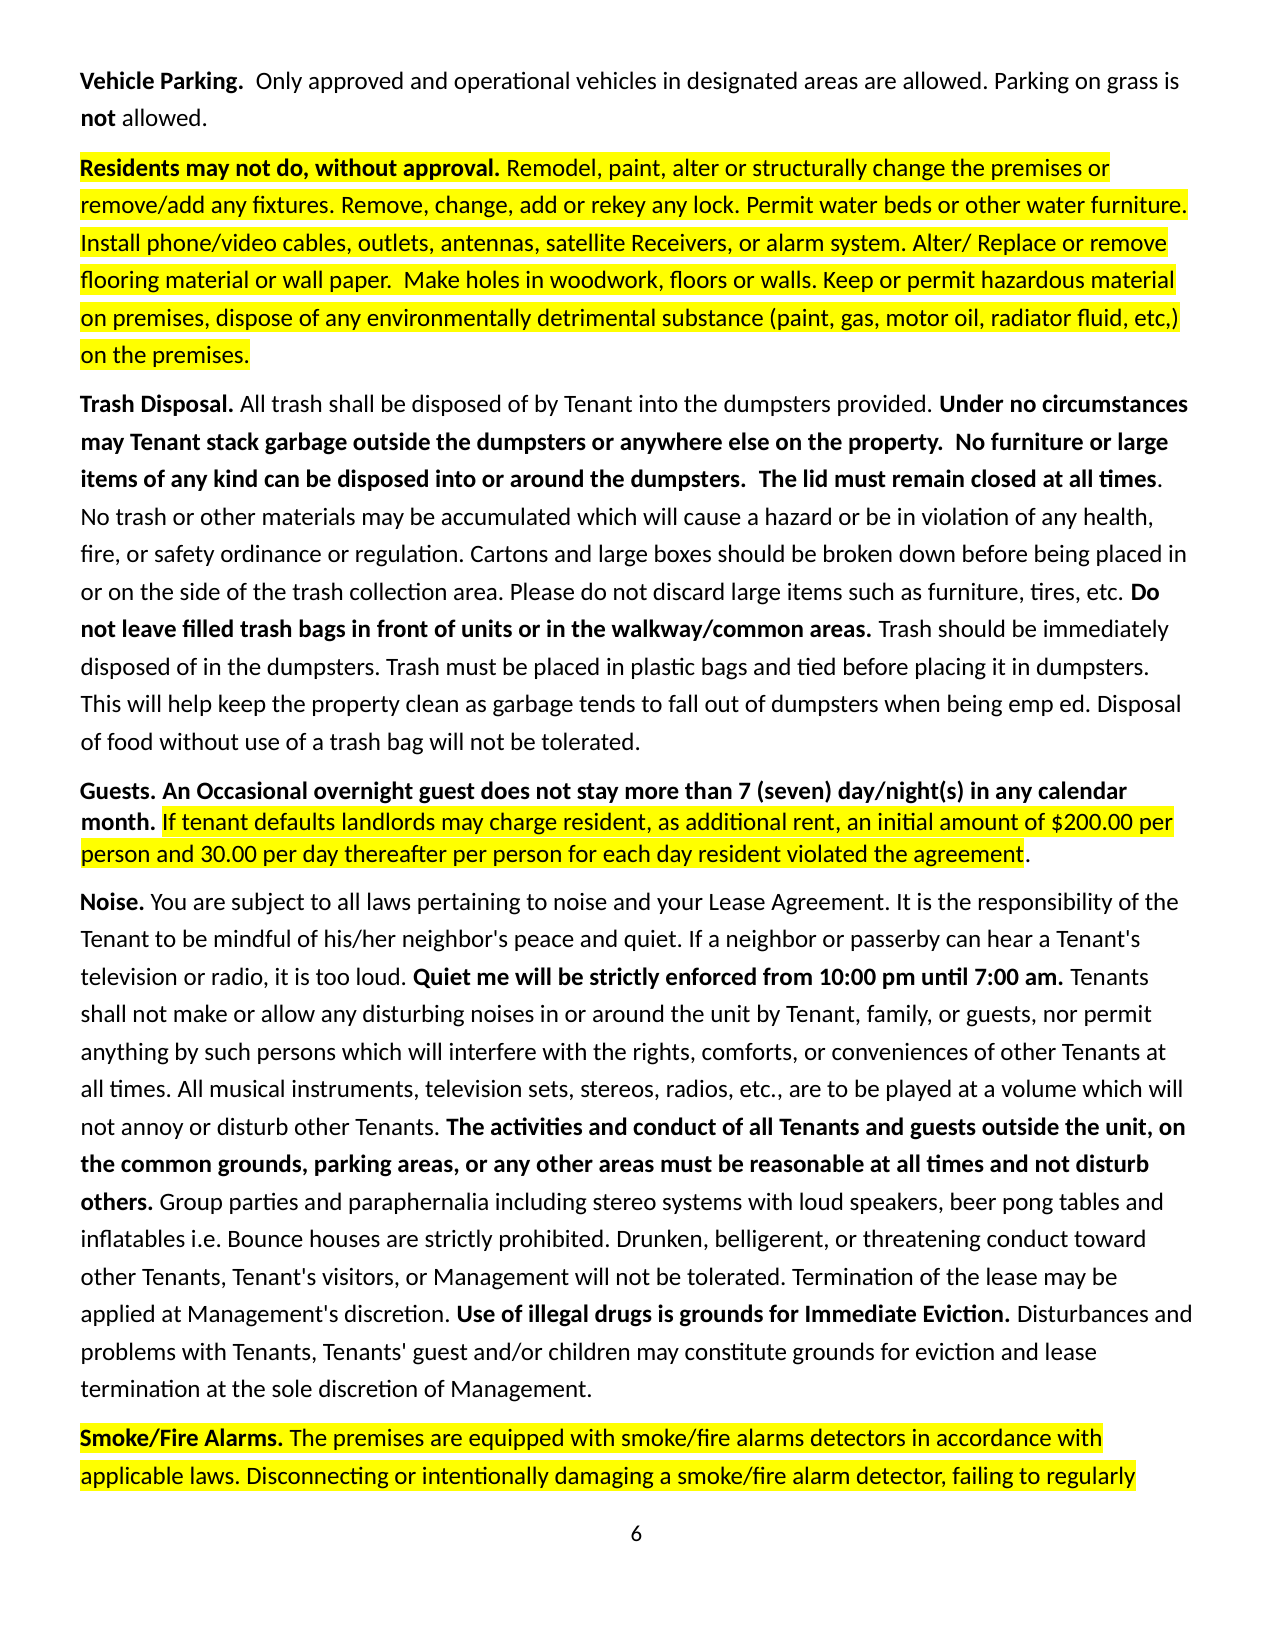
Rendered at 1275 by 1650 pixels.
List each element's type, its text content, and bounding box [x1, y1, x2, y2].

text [79, 1422, 1194, 1491]
text Guests. An Occasional overnight guest does not stay more than 7 (seven) day/night(s) in any calendar month. If tenant defaults landlords may charge resident, as additional rent, an initial amount of $200.00 per person and 30.00 per day thereafter per person for each day resident violated the agreement. [79, 775, 1194, 868]
text Residents may not do, without approval. Remodel, paint, alter or structurally change the premises or remove/add any fixtures. Remove, change, add or rekey any lock. Permit water beds or other water furniture. Install phone/video cables, outlets, antennas, satellite Receivers, or alarm system. Alter/ Replace or remove flooring material or wall paper. Make holes in woodwork, floors or walls. Keep or permit hazardous material on premises, dispose of any environmentally detrimental substance (paint, gas, motor oil, radiator fluid, etc,) on the premises. [79, 152, 1194, 370]
text Trash Disposal. All trash shall be disposed of by Tenant into the dumpsters provided. Under no circumstances may Tenant stack garbage outside the dumpsters or anywhere else on the property. No furniture or large items of any kind can be disposed into or around the dumpsters. The lid must remain closed at all times. No trash or other materials may be accumulated which will cause a hazard or be in violation of any health, fire, or safety ordinance or regulation. Cartons and large boxes should be broken down before being placed in or on the side of the trash collection area. Please do not discard large items such as furniture, tires, etc. Do not leave filled trash bags in front of units or in the walkway/common areas. Trash should be immediately disposed of in the dumpsters. Trash must be placed in plastic bags and tied before placing it in dumpsters. This will help keep the property clean as garbage tends to fall out of dumpsters when being emp ed. Disposal of food without use of a trash bag will not be tolerated. [79, 388, 1194, 756]
text Noise. You are subject to all laws pertaining to noise and your Lease Agreement. It is the responsibility of the Tenant to be mindful of his/her neighbor's peace and quiet. If a neighbor or passerby can hear a Tenant's television or radio, it is too loud. Quiet me will be strictly enforced from 10:00 pm until 7:00 am. Tenants shall not make or allow any disturbing noises in or around the unit by Tenant, family, or guests, nor permit anything by such persons which will interfere with the rights, comforts, or conveniences of other Tenants at all times. All musical instruments, television sets, stereos, radios, etc., are to be played at a volume which will not annoy or disturb other Tenants. The activities and conduct of all Tenants and guests outside the unit, on the common grounds, parking areas, or any other areas must be reasonable at all times and not disturb others. Group parties and paraphernalia including stereo systems with loud speakers, beer pong tables and inflatables i.e. Bounce houses are strictly prohibited. Drunken, belligerent, or threatening conduct toward other Tenants, Tenant's visitors, or Management will not be tolerated. Termination of the lease may be applied at Management's discretion. Use of illegal drugs is grounds for Immediate Eviction. Disturbances and problems with Tenants, Tenants' guest and/or children may constitute grounds for eviction and lease termination at the sole discretion of Management. [79, 886, 1194, 1404]
text Vehicle Parking. Only approved and operational vehicles in designated areas are allowed. Parking on grass is not allowed. [79, 65, 1194, 133]
